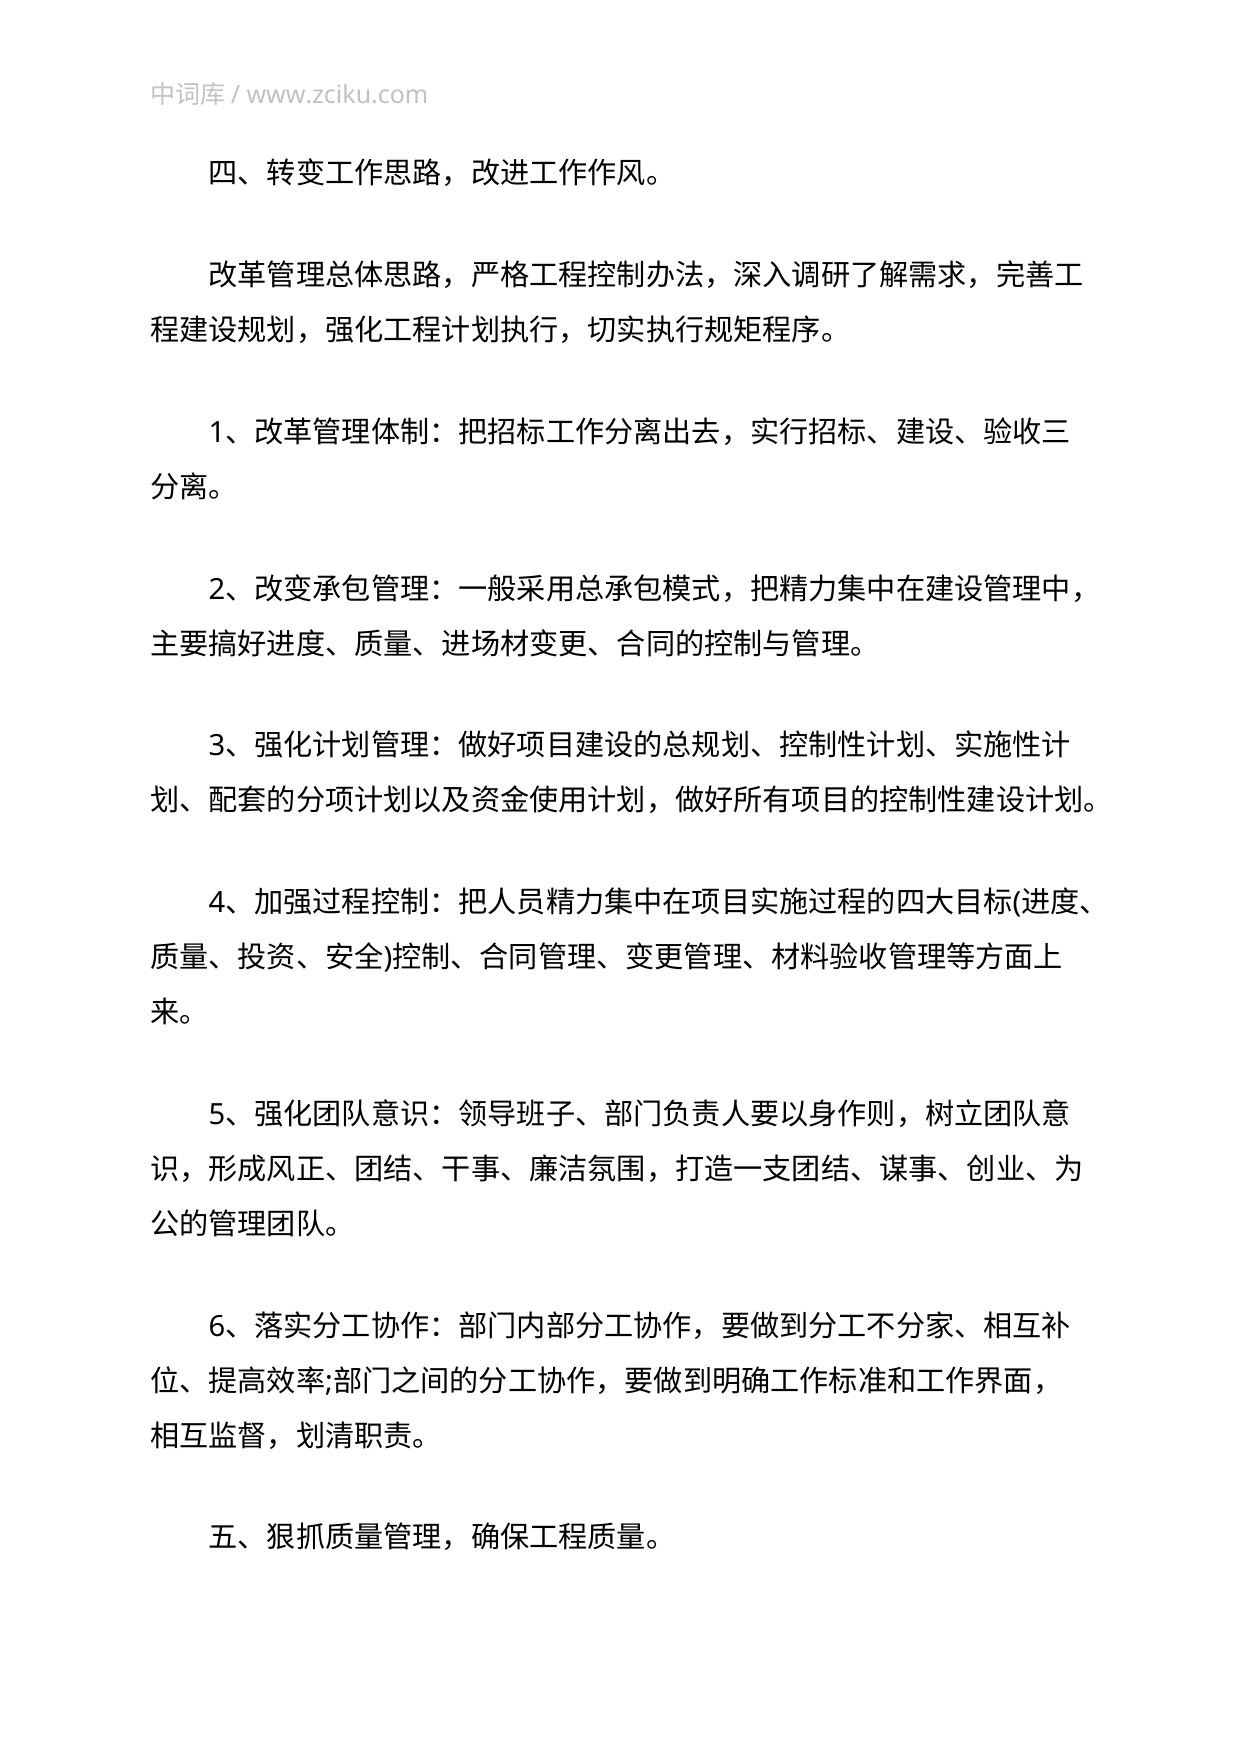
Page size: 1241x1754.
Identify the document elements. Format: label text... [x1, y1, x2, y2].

text 5、强化团队意识：领导班子、部门负责人要以身作则，树立团队意识，形成风正、团结、干事、廉洁氛围，打造一支团结、谋事、创业、为公的管理团队。 [150, 1091, 1090, 1243]
text 五、狠抓质量管理，确保工程质量。 [150, 1514, 1090, 1556]
text 改革管理总体思路，严格工程控制办法，深入调研了解需求，完善工程建设规划，强化工程计划执行，切实执行规矩程序。 [150, 252, 1090, 349]
text 1、改革管理体制：把招标工作分离出去，实行招标、建设、验收三分离。 [150, 408, 1090, 506]
text 2、改变承包管理：一般采用总承包模式，把精力集中在建设管理中，主要搞好进度、质量、进场材变更、合同的控制与管理。 [150, 565, 1090, 662]
text 4、加强过程控制：把人员精力集中在项目实施过程的四大目标(进度、质量、投资、安全)控制、合同管理、变更管理、材料验收管理等方面上来。 [150, 879, 1090, 1031]
text 3、强化计划管理：做好项目建设的总规划、控制性计划、实施性计划、配套的分项计划以及资金使用计划，做好所有项目的控制性建设计划。 [150, 722, 1090, 819]
text 四、转变工作思路，改进工作作风。 [150, 150, 1090, 192]
text 6、落实分工协作：部门内部分工协作，要做到分工不分家、相互补位、提高效率;部门之间的分工协作，要做到明确工作标准和工作界面，相互监督，划清职责。 [150, 1302, 1090, 1454]
